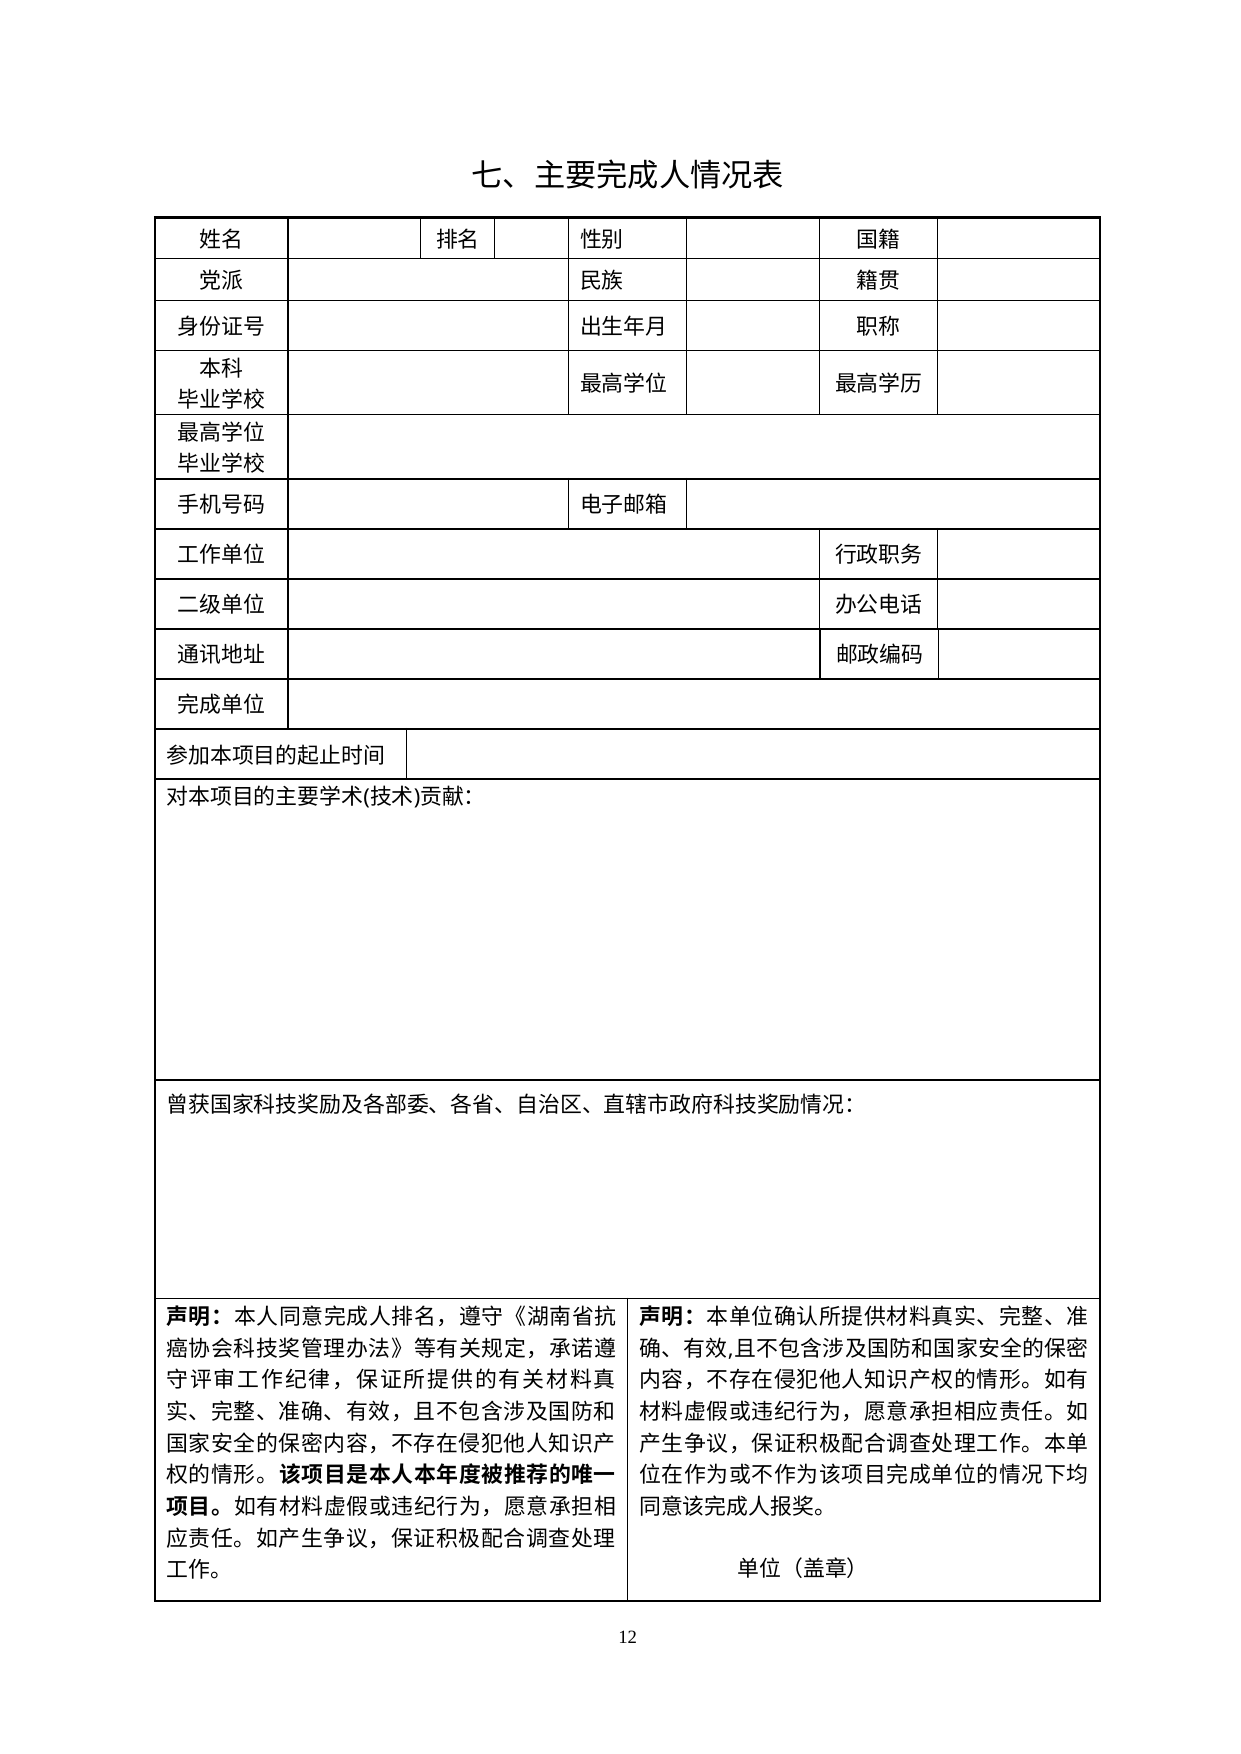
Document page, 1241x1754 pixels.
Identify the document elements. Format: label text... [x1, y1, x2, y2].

table_cell 最高学位 [569, 351, 686, 414]
table_cell [687, 351, 819, 414]
table_cell [687, 259, 819, 300]
table_cell [938, 580, 1099, 628]
table_cell 本科 毕业学校 [156, 351, 287, 414]
table_cell [289, 680, 1099, 728]
table_header [938, 219, 1099, 257]
table_cell 邮政编码 [821, 630, 938, 678]
table_cell [407, 730, 1099, 778]
table_header 国籍 [820, 219, 937, 257]
table_cell [938, 259, 1099, 300]
table_header [687, 219, 819, 257]
table_cell 最高学历 [820, 351, 937, 414]
table_cell 民族 [569, 259, 686, 300]
table_cell [938, 301, 1099, 350]
table_cell [289, 630, 819, 678]
table_cell [289, 580, 819, 628]
table_cell 最高学位 毕业学校 [156, 415, 287, 478]
table_cell [289, 351, 568, 414]
table_cell 电子邮箱 [569, 480, 686, 528]
table_header [289, 219, 420, 257]
table_cell 参加本项目的起止时间 [156, 730, 406, 778]
table_cell [289, 530, 819, 578]
table_cell 籍贯 [820, 259, 937, 300]
table_cell [687, 301, 819, 350]
table_cell 出生年月 [569, 301, 686, 350]
table_cell [289, 259, 568, 300]
table_cell 行政职务 [820, 530, 937, 578]
table_cell 完成单位 [156, 680, 287, 728]
table_cell 身份证号 [156, 301, 287, 350]
table_cell 工作单位 [156, 530, 287, 578]
table_cell 手机号码 [156, 480, 287, 528]
table_header 性别 [569, 219, 686, 257]
table_header 姓名 [156, 219, 287, 257]
table_header 排名 [421, 219, 494, 257]
table_cell 通讯地址 [156, 630, 287, 678]
table_cell [289, 301, 568, 350]
table_cell [687, 480, 1099, 528]
table_cell [938, 530, 1099, 578]
table_cell [938, 351, 1099, 414]
table_cell 党派 [156, 259, 287, 300]
table_cell 对本项目的主要学术(技术)贡献： [156, 780, 1099, 1079]
table_cell [289, 480, 568, 528]
table_cell 二级单位 [156, 580, 287, 628]
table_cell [156, 1299, 627, 1600]
table_cell 曾获国家科技奖励及各部委、各省、自治区、直辖市政府科技奖励情况： [156, 1081, 1099, 1297]
table_cell 办公电话 [820, 580, 937, 628]
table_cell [628, 1299, 1099, 1600]
table_cell [939, 630, 1099, 678]
text 七、主要完成人情况表 [177, 150, 1078, 195]
table_cell 职称 [820, 301, 937, 350]
table_cell [289, 415, 1099, 478]
table_header [495, 219, 568, 257]
